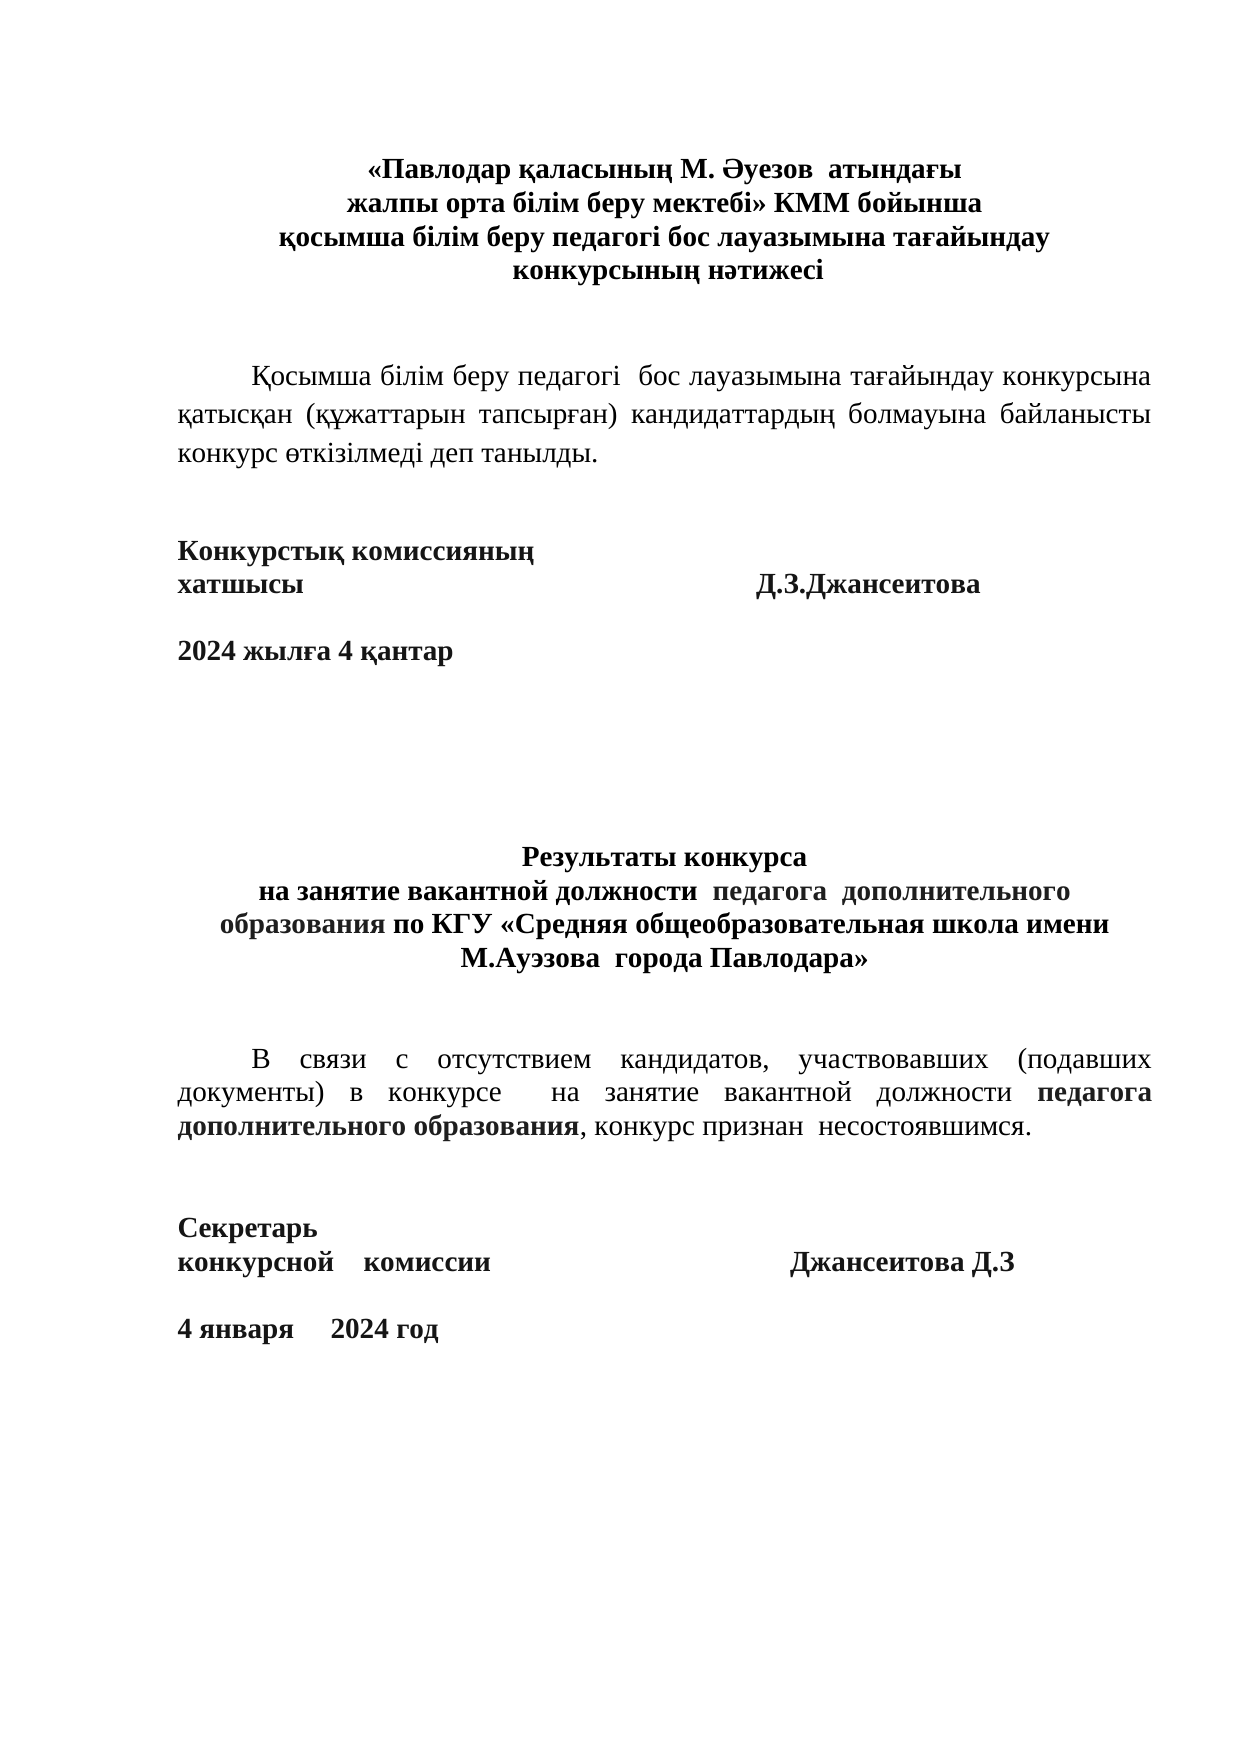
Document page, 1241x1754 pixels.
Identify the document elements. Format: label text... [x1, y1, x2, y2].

text В связи с отсутствием кандидатов, участвовавших (подавших документы) в конкурсе на занятие вакантной должности педагога дополнительного образования, конкурс признан несостоявшимся. [177, 1041, 1152, 1141]
text Конкурстық комиссияның [177, 533, 1152, 566]
text Секретарь [177, 1211, 1152, 1244]
text жалпы орта білім беру мектебі» КММ бойынша [177, 185, 1152, 219]
text 2024 жылға 4 қантар [177, 633, 1152, 667]
text на занятие вакантной должности педагога дополнительного образования по КГУ «Средняя общеобразовательная школа имени М.Ауэзова города Павлодара» [177, 873, 1152, 974]
text конкурсной комиссии Джансеитова Д.З [177, 1244, 1152, 1278]
text «Павлодар қаласының М. Әуезов атындағы [177, 152, 1152, 185]
text Қосымша білім беру педагогі бос лауазымына тағайындау конкурсына қатысқан (құжаттарын тапсырған) кандидаттардың болмауына байланысты конкурс өткізілмеді деп танылды. [177, 358, 1152, 468]
text Результаты конкурса [177, 839, 1152, 873]
text хатшысы Д.З.Джансеитова [177, 566, 1152, 600]
text 4 января 2024 год [177, 1311, 1152, 1345]
text конкурсының нәтижесі [177, 252, 1152, 286]
text қосымша білім беру педагогі бос лауазымына тағайындау [177, 219, 1152, 252]
